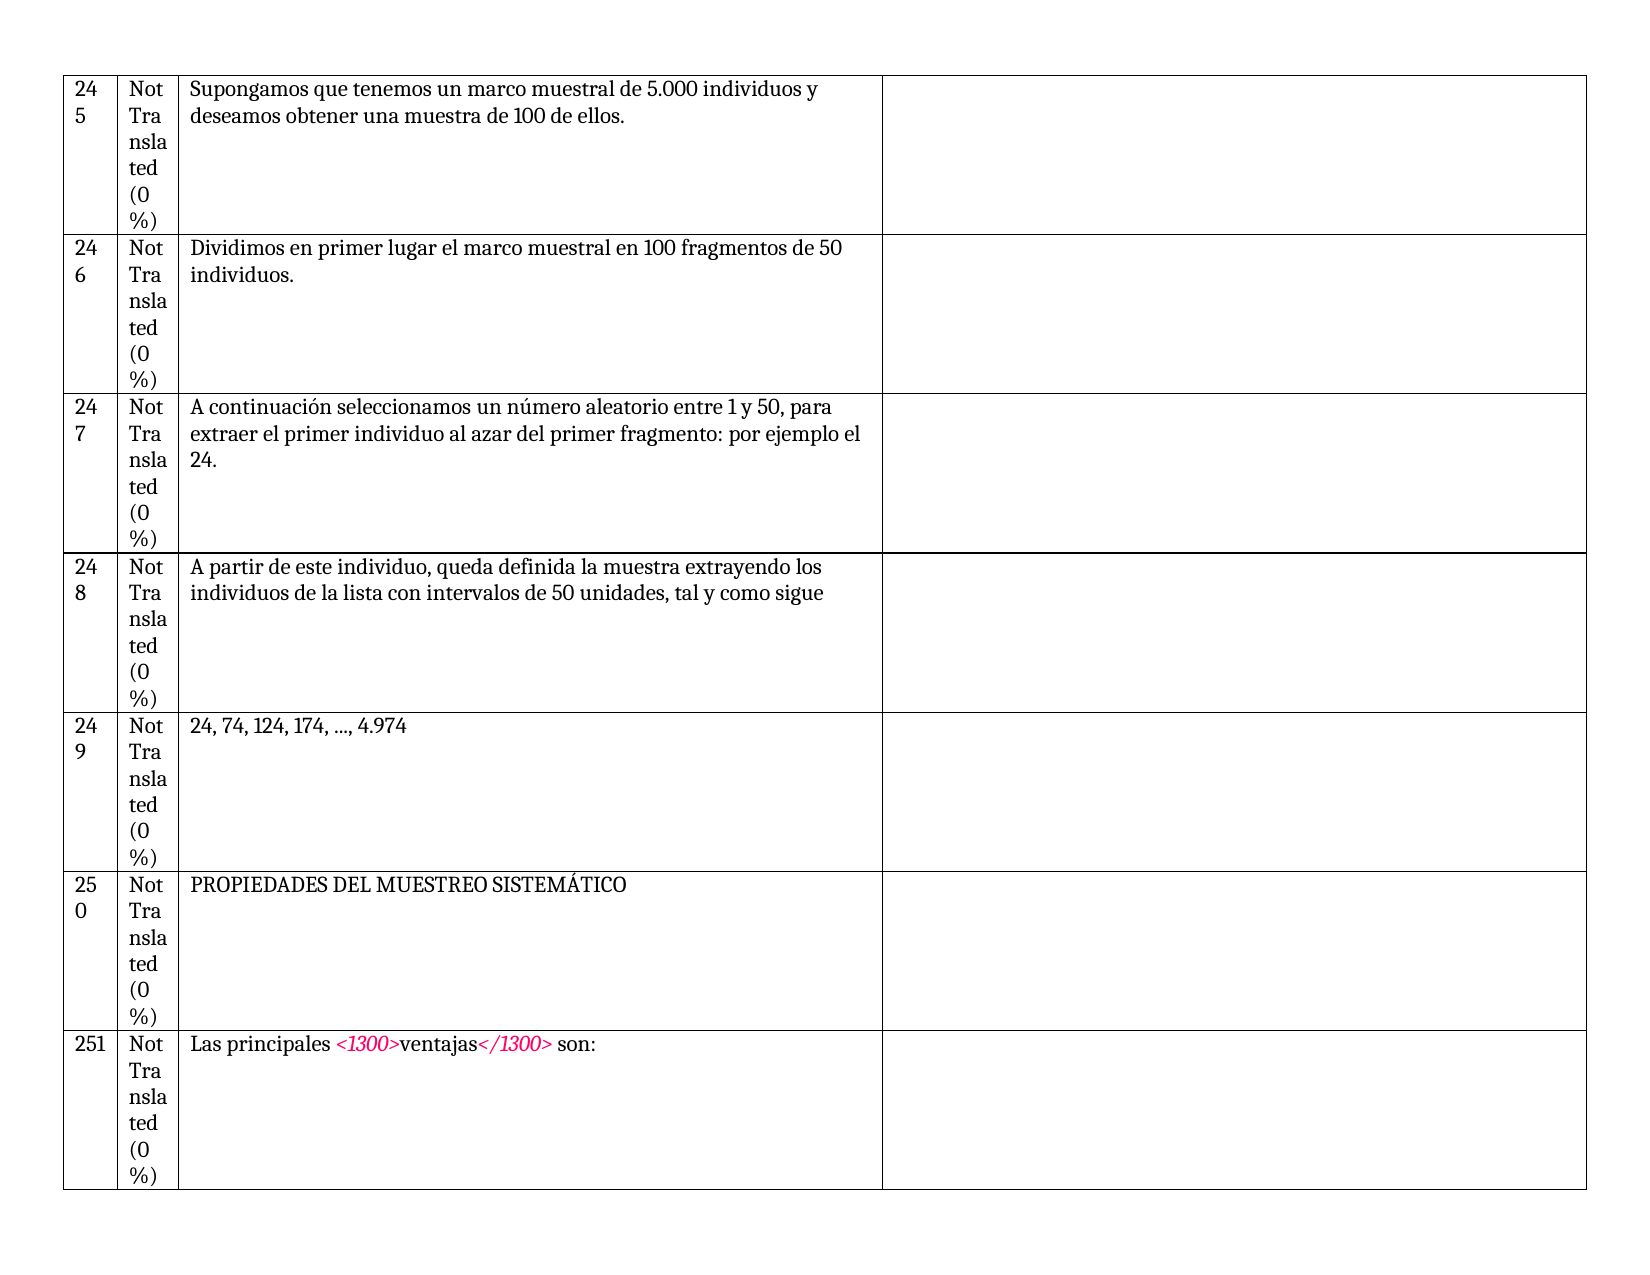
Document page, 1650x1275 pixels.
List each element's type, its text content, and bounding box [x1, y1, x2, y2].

table_cell Not Translated (0%) [118, 1031, 178, 1189]
table_cell 2475b33ecd9-be37-43ce-9d92-74fa73a9a6a5 [64, 394, 117, 552]
table_cell Dividimos en primer lugar el marco muestral en 100 fragmentos de 50 individuos. [179, 235, 882, 393]
table_cell A partir de este individuo, queda definida la muestra extrayendo los individuos de la lista con intervalos de 50 unidades, tal y como sigue [179, 554, 882, 712]
table_cell 250003f8e14-e0a0-4a69-ba9f-65dfb193a7f7 [64, 872, 117, 1030]
table_cell [883, 235, 1586, 393]
table_cell Las principales <1300>ventajas</1300> son: [179, 1031, 882, 1189]
table_cell 24, 74, 124, 174, ..., 4.974 [179, 713, 882, 871]
table_cell [883, 554, 1586, 712]
table_cell A continuación seleccionamos un número aleatorio entre 1 y 50, para extraer el primer individuo al azar del primer fragmento: por ejemplo el 24. [179, 394, 882, 552]
table_cell PROPIEDADES DEL MUESTREO SISTEMÁTICO [179, 872, 882, 1030]
table_cell Not Translated (0%) [118, 235, 178, 393]
table_cell 249ce55a94f-3709-42f0-86d2-bc7d0c3bbdea [64, 713, 117, 871]
table_cell Not Translated (0%) [118, 394, 178, 552]
table_cell [883, 1031, 1586, 1189]
table_cell 2465b33ecd9-be37-43ce-9d92-74fa73a9a6a5 [64, 235, 117, 393]
table_cell 2455b33ecd9-be37-43ce-9d92-74fa73a9a6a5 [64, 76, 117, 234]
table_cell Not Translated (0%) [118, 76, 178, 234]
table_cell [883, 872, 1586, 1030]
table_cell Supongamos que tenemos un marco muestral de 5.000 individuos y deseamos obtener una muestra de 100 de ellos. [179, 76, 882, 234]
table_cell [883, 713, 1586, 871]
table_cell Not Translated (0%) [118, 872, 178, 1030]
table_cell [883, 394, 1586, 552]
table_cell 2485b33ecd9-be37-43ce-9d92-74fa73a9a6a5 [64, 554, 117, 712]
table_cell [883, 76, 1586, 234]
table_cell 2512fc2b16d-5f03-49c1-a3ab-39de57414320 [64, 1031, 117, 1189]
table_cell Not Translated (0%) [118, 554, 178, 712]
table_cell Not Translated (0%) [118, 713, 178, 871]
